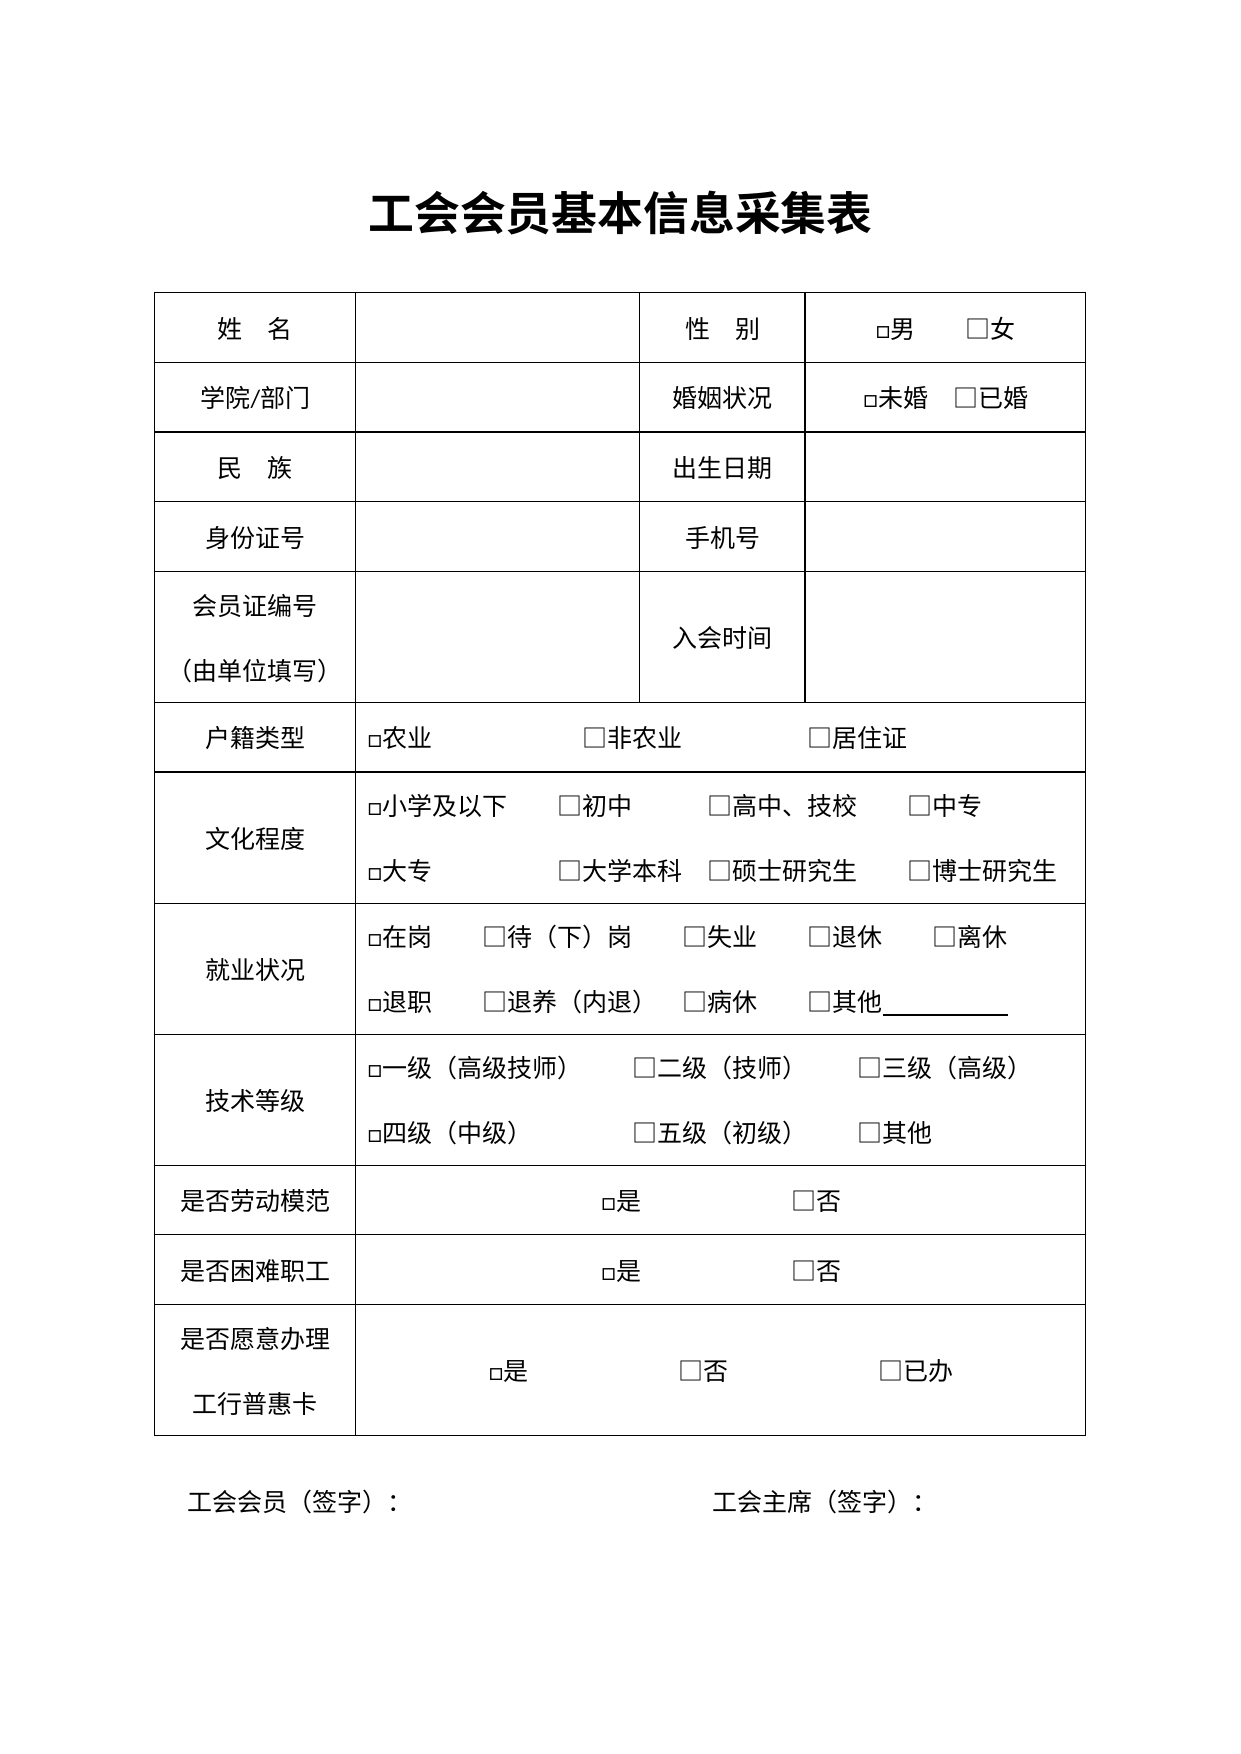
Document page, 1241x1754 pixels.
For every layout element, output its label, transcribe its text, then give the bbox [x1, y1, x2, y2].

table_cell 是否愿意办理 工行普惠卡 [155, 1305, 355, 1435]
text 工会会员基本信息采集表 [187, 162, 1053, 259]
table_cell 手机号 [640, 502, 804, 571]
table_cell 户籍类型 [155, 703, 355, 771]
table_cell □一级（高级技师） □二级（技师） □三级（高级） □四级（中级） □五级（初级） □其他 [356, 1035, 1085, 1164]
table_cell □是 □否 [356, 1235, 1085, 1304]
table_cell 会员证编号 （由单位填写） [155, 572, 355, 702]
table_cell 是否劳动模范 [155, 1166, 355, 1234]
table_cell □在岗 □待（下）岗 □失业 □退休 □离休 □退职 □退养（内退） □病休 □其他 [356, 904, 1085, 1033]
table_header 性 别 [640, 293, 804, 362]
table_cell 身份证号 [155, 502, 355, 571]
table_cell 入会时间 [640, 572, 804, 702]
text 工会会员（签字）： 工会主席（签字）： [187, 1468, 1053, 1533]
table_cell [806, 572, 1085, 702]
table_cell [356, 502, 639, 571]
table_header [356, 293, 639, 362]
table_cell □农业 □非农业 □居住证 [356, 703, 1085, 771]
table_cell □是 □否 □已办 [356, 1305, 1085, 1435]
table_cell □小学及以下 □初中 □高中、技校 □中专 □大专 □大学本科 □硕士研究生 □博士研究生 [356, 773, 1085, 902]
table_cell [806, 502, 1085, 571]
table_cell [806, 433, 1085, 501]
table_cell 民 族 [155, 433, 355, 501]
table_cell 技术等级 [155, 1035, 355, 1164]
table_cell 文化程度 [155, 773, 355, 902]
table_cell 婚姻状况 [640, 363, 804, 431]
table_cell 是否困难职工 [155, 1235, 355, 1304]
table_cell 就业状况 [155, 904, 355, 1033]
table_cell [356, 363, 639, 431]
table_cell □未婚 □已婚 [806, 363, 1085, 431]
table_cell □是 □否 [356, 1166, 1085, 1234]
table_cell 学院/部门 [155, 363, 355, 431]
table_header 姓 名 [155, 293, 355, 362]
table_cell [356, 572, 639, 702]
table_header □男 □女 [806, 293, 1085, 362]
table_cell [356, 433, 639, 501]
table_cell 出生日期 [640, 433, 804, 501]
